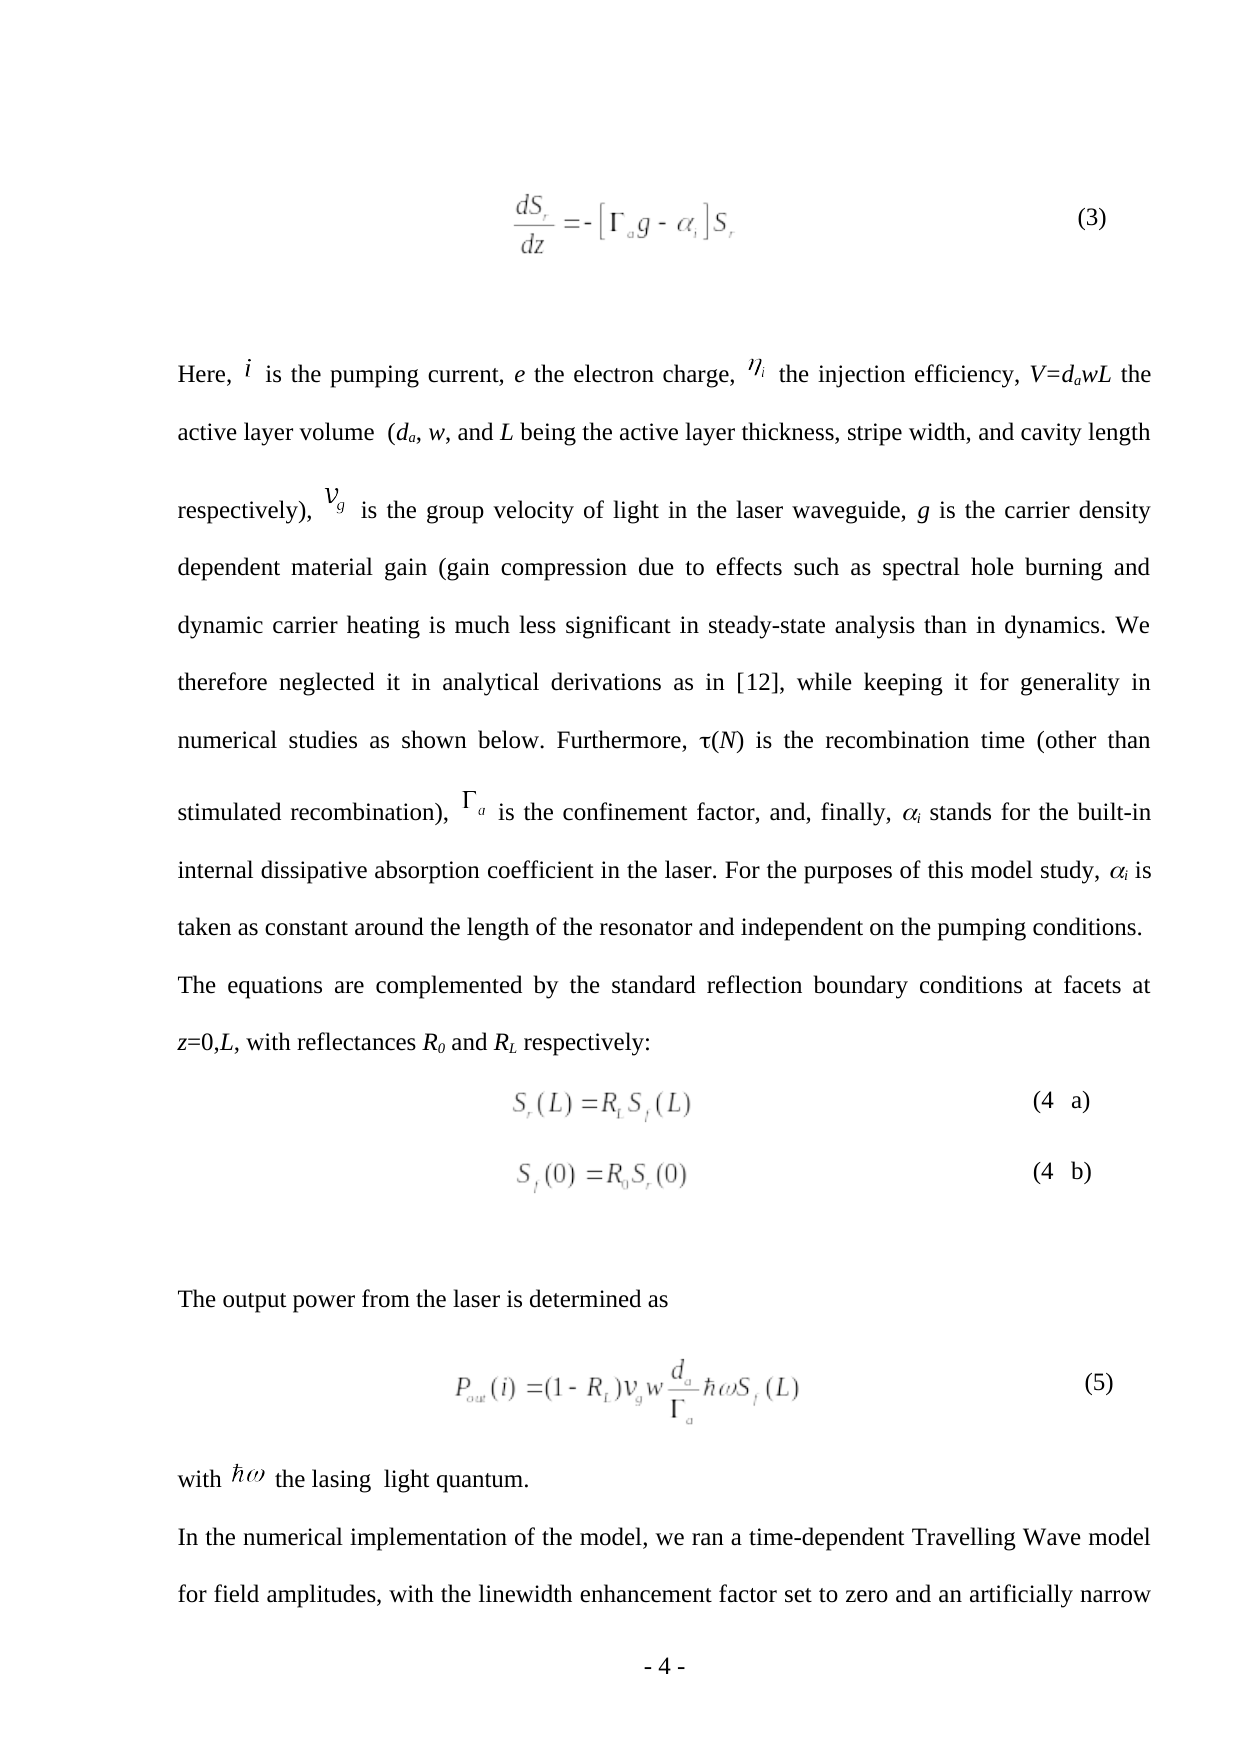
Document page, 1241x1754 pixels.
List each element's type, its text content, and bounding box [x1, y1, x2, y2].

table_cell (3) [1060, 177, 1133, 287]
text The equations are complemented by the standard reflection boundary conditions at facets at z=0,L, with reflectances R0 and RL respectively: [177, 970, 1152, 1056]
table_header (4 [1015, 1085, 1059, 1156]
table_header a) [1060, 1085, 1183, 1156]
table_header [189, 1085, 1015, 1156]
table_header [189, 1342, 1067, 1458]
table_header (5) [1067, 1342, 1141, 1458]
table_cell (4 [1015, 1156, 1059, 1227]
table_cell [189, 1156, 1015, 1227]
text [177, 1522, 1152, 1608]
text with the lasing light quantum. [177, 1458, 1152, 1493]
text Here, is the pumping current, e the electron charge, the injection efficiency, V=dawL the active layer volume (da, w, and L being the active layer thickness, stripe width, and cavity length respectively), is the group velocity of light in the laser waveguide, g is the carrier density dependent material gain (gain compression due to effects such as spectral hole burning and dynamic carrier heating is much less significant in steady-state analysis than in dynamics. We therefore neglected it in analytical derivations as in [12], while keeping it for generality in numerical studies as shown below. Furthermore, (N) is the recombination time (other than stimulated recombination), is the confinement factor, and, finally, i stands for the built-in internal dissipative absorption coefficient in the laser. For the purposes of this model study, i is taken as constant around the length of the resonator and independent on the pumping conditions. [177, 344, 1152, 941]
text The output power from the laser is determined as [177, 1284, 1152, 1313]
table_cell [189, 177, 1060, 287]
table_cell b) [1060, 1156, 1183, 1227]
